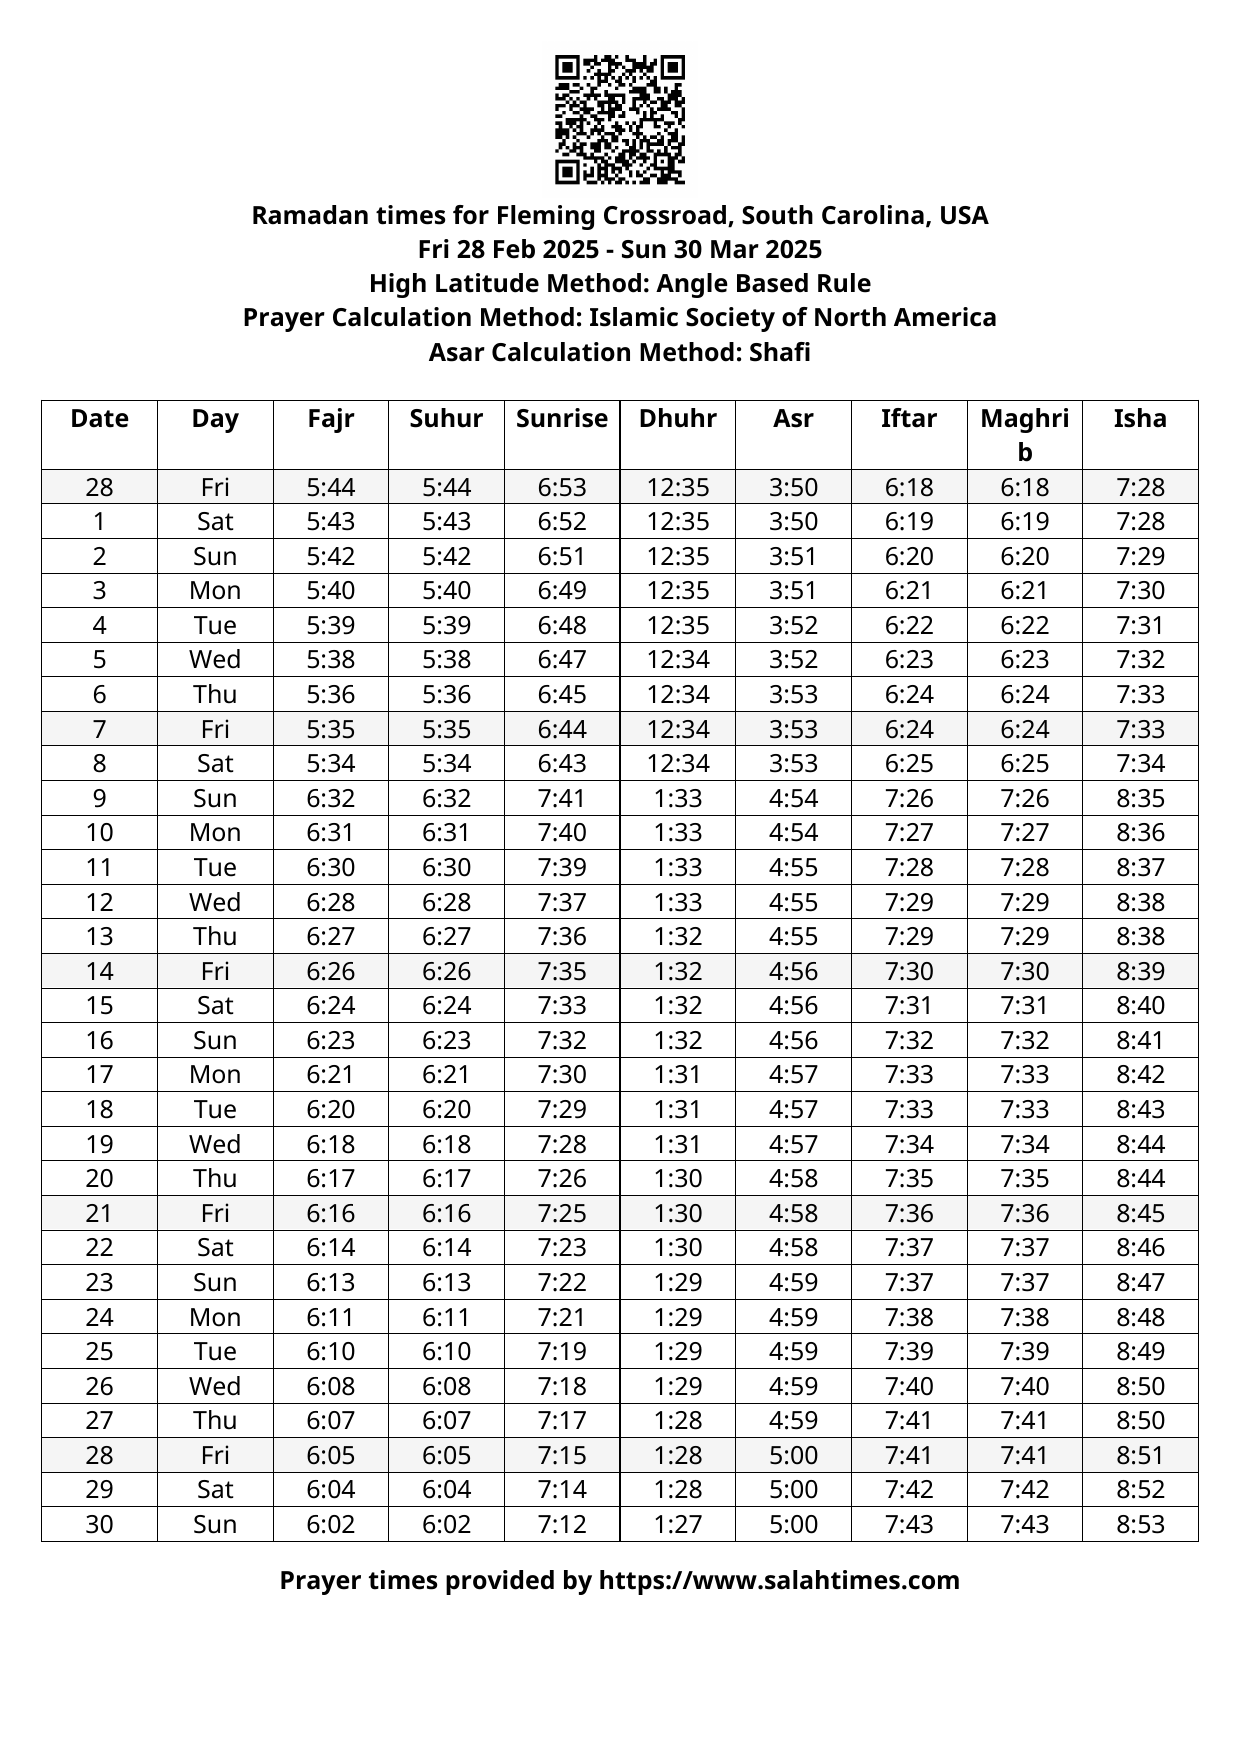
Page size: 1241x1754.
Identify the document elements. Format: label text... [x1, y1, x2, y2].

table_cell 6:24 [968, 677, 1082, 711]
table_cell 2 [42, 539, 157, 572]
table_header Sunrise [505, 401, 619, 469]
picture [542, 41, 699, 198]
table_cell 1:33 [621, 850, 735, 884]
table_cell 26 [42, 1369, 157, 1402]
table_cell 3:50 [736, 504, 851, 538]
table_cell 6:23 [852, 643, 967, 676]
table_cell 6:21 [852, 574, 967, 607]
table_cell 7:40 [852, 1369, 967, 1402]
table_cell 6:27 [389, 919, 504, 953]
table_cell 6:11 [274, 1300, 388, 1333]
table_cell 1:32 [621, 1023, 735, 1057]
table_cell 6:24 [274, 989, 388, 1022]
table_cell 6:08 [274, 1369, 388, 1402]
table_cell 6:49 [505, 574, 619, 607]
table_cell 8:50 [1083, 1369, 1198, 1402]
table_cell 7:32 [1083, 643, 1198, 676]
table_cell 1:27 [621, 1507, 735, 1541]
table_cell 7:28 [1083, 504, 1198, 538]
table_cell Tue [158, 1334, 273, 1368]
table_cell Wed [158, 1369, 273, 1402]
table_cell 13 [42, 919, 157, 953]
table_cell 5:38 [274, 643, 388, 676]
table_cell Fri [158, 470, 273, 503]
table_cell 7:39 [852, 1334, 967, 1368]
table_cell 8 [42, 746, 157, 780]
table_cell 7:30 [852, 954, 967, 987]
table_cell 1:30 [621, 1196, 735, 1229]
table_cell 5:36 [389, 677, 504, 711]
table_cell Fri [158, 954, 273, 987]
table_cell 5:44 [389, 470, 504, 503]
table_cell 6:07 [274, 1404, 388, 1437]
table_cell 8:53 [1083, 1507, 1198, 1541]
table_cell 1 [42, 504, 157, 538]
table_cell 7:29 [1083, 539, 1198, 572]
table_header Iftar [852, 401, 967, 469]
table_cell 1:30 [621, 1161, 735, 1195]
table_cell 1:32 [621, 989, 735, 1022]
table_cell 6:21 [389, 1058, 504, 1091]
table_header Date [42, 401, 157, 469]
text Ramadan times for Fleming Crossroad, South Carolina, USA [42, 198, 1198, 232]
table_cell 1:31 [621, 1092, 735, 1126]
table_cell 7:36 [505, 919, 619, 953]
table_cell 6:51 [505, 539, 619, 572]
table_cell 7:29 [505, 1092, 619, 1126]
table_cell 5:38 [389, 643, 504, 676]
table_cell 7:32 [505, 1023, 619, 1057]
table_header Maghrib [968, 401, 1082, 469]
table_cell 6:22 [852, 608, 967, 642]
table_cell 8:51 [1083, 1438, 1198, 1472]
table_cell Thu [158, 1404, 273, 1437]
table_cell 7:43 [968, 1507, 1082, 1541]
table_cell 1:32 [621, 954, 735, 987]
table_header Day [158, 401, 273, 469]
table_cell 1:30 [621, 1231, 735, 1264]
table_cell 4:56 [736, 954, 851, 987]
table_cell 8:50 [1083, 1404, 1198, 1437]
table_cell 7:28 [505, 1127, 619, 1160]
table_cell Mon [158, 1300, 273, 1333]
table_cell 6:17 [274, 1161, 388, 1195]
table_cell 7:34 [968, 1127, 1082, 1160]
table_cell 29 [42, 1473, 157, 1506]
table_cell Wed [158, 643, 273, 676]
table_cell 7:38 [852, 1300, 967, 1333]
table_cell 6:20 [389, 1092, 504, 1126]
table_cell 5:34 [274, 746, 388, 780]
table_cell Thu [158, 677, 273, 711]
table_cell 1:29 [621, 1265, 735, 1299]
table_cell 4 [42, 608, 157, 642]
table_cell 7:34 [1083, 746, 1198, 780]
table_cell 6:24 [389, 989, 504, 1022]
table_cell Sat [158, 504, 273, 538]
table_cell 6:22 [968, 608, 1082, 642]
table_cell 6:24 [968, 712, 1082, 745]
table_cell 7:41 [852, 1404, 967, 1437]
table_cell 6:32 [274, 781, 388, 814]
table_cell 7:15 [505, 1438, 619, 1472]
table_cell 6:10 [274, 1334, 388, 1368]
table_cell 8:38 [1083, 885, 1198, 918]
table_cell Tue [158, 608, 273, 642]
table_header Isha [1083, 401, 1198, 469]
table_cell 8:38 [1083, 919, 1198, 953]
table_cell 5:00 [736, 1473, 851, 1506]
table_cell 1:29 [621, 1369, 735, 1402]
table_cell 6:25 [968, 746, 1082, 780]
table_cell Sat [158, 746, 273, 780]
table_cell 3:53 [736, 712, 851, 745]
table_cell 5:00 [736, 1507, 851, 1541]
table_cell 6:08 [389, 1369, 504, 1402]
table_cell 7:30 [505, 1058, 619, 1091]
table_cell 5:40 [274, 574, 388, 607]
table_cell 3 [42, 574, 157, 607]
table_cell 6:52 [505, 504, 619, 538]
table_cell 5:44 [274, 470, 388, 503]
table_cell 7:26 [852, 781, 967, 814]
table_cell 8:44 [1083, 1127, 1198, 1160]
table_header Fajr [274, 401, 388, 469]
table_cell 21 [42, 1196, 157, 1229]
table_cell 8:47 [1083, 1265, 1198, 1299]
table_cell 5 [42, 643, 157, 676]
table_cell 10 [42, 816, 157, 849]
table_cell 12:35 [621, 608, 735, 642]
table_cell 12 [42, 885, 157, 918]
table_cell 8:46 [1083, 1231, 1198, 1264]
table_cell Tue [158, 1092, 273, 1126]
table_cell 6:31 [274, 816, 388, 849]
table_cell 7:43 [852, 1507, 967, 1541]
table_cell 7:28 [852, 850, 967, 884]
table_cell 5:42 [389, 539, 504, 572]
table_cell 7:37 [968, 1231, 1082, 1264]
table_cell Mon [158, 1058, 273, 1091]
table_cell 7:35 [852, 1161, 967, 1195]
table_cell 6:27 [274, 919, 388, 953]
table_cell 7:31 [968, 989, 1082, 1022]
table_cell 7:32 [852, 1023, 967, 1057]
table_cell Sun [158, 1265, 273, 1299]
table_cell 7:39 [968, 1334, 1082, 1368]
table_cell 7:32 [968, 1023, 1082, 1057]
table_cell 17 [42, 1058, 157, 1091]
table_cell 1:33 [621, 885, 735, 918]
table_cell 7:30 [1083, 574, 1198, 607]
table_cell 6:53 [505, 470, 619, 503]
table_cell 6:48 [505, 608, 619, 642]
table_cell 1:29 [621, 1300, 735, 1333]
table_cell Sat [158, 1473, 273, 1506]
table_cell 23 [42, 1265, 157, 1299]
table_cell 6:19 [968, 504, 1082, 538]
table_cell 8:37 [1083, 850, 1198, 884]
table_cell 7:36 [968, 1196, 1082, 1229]
table_cell 5:43 [274, 504, 388, 538]
table_cell 7:40 [968, 1369, 1082, 1402]
table_cell 4:57 [736, 1092, 851, 1126]
text Fri 28 Feb 2025 - Sun 30 Mar 2025 [42, 232, 1198, 266]
table_header Asr [736, 401, 851, 469]
table_cell 5:00 [736, 1438, 851, 1472]
table_cell Thu [158, 1161, 273, 1195]
table_cell 6:24 [852, 712, 967, 745]
table_cell 5:36 [274, 677, 388, 711]
table_cell 3:53 [736, 677, 851, 711]
table_cell 12:35 [621, 574, 735, 607]
table_cell 8:40 [1083, 989, 1198, 1022]
table_cell 4:58 [736, 1196, 851, 1229]
table_cell 4:57 [736, 1058, 851, 1091]
table_cell 7:29 [852, 885, 967, 918]
table_cell 25 [42, 1334, 157, 1368]
table_cell 4:54 [736, 781, 851, 814]
table_cell 7:33 [1083, 677, 1198, 711]
table_cell 7:28 [968, 850, 1082, 884]
table_cell 12:35 [621, 470, 735, 503]
table_cell 7:36 [852, 1196, 967, 1229]
table_cell 3:51 [736, 574, 851, 607]
table_cell 6:18 [274, 1127, 388, 1160]
table_cell 6:18 [852, 470, 967, 503]
table_cell 6:02 [274, 1507, 388, 1541]
table_cell Sun [158, 1507, 273, 1541]
table_cell 19 [42, 1127, 157, 1160]
table_cell Sun [158, 781, 273, 814]
table_cell 4:57 [736, 1127, 851, 1160]
table_cell 12:35 [621, 504, 735, 538]
table_cell 6:16 [274, 1196, 388, 1229]
table_cell 6:26 [274, 954, 388, 987]
table_cell 7:33 [968, 1092, 1082, 1126]
table_cell 8:36 [1083, 816, 1198, 849]
table_cell Fri [158, 1438, 273, 1472]
table_cell 7:25 [505, 1196, 619, 1229]
table_cell 7:27 [968, 816, 1082, 849]
table_cell 6 [42, 677, 157, 711]
table_cell 1:31 [621, 1058, 735, 1091]
table_cell 7:41 [968, 1404, 1082, 1437]
table_cell 8:39 [1083, 954, 1198, 987]
table_cell 4:59 [736, 1265, 851, 1299]
table_cell 12:35 [621, 539, 735, 572]
table_cell 7:33 [1083, 712, 1198, 745]
text Prayer Calculation Method: Islamic Society of North America [42, 300, 1198, 334]
table_cell 6:19 [852, 504, 967, 538]
table_cell 6:16 [389, 1196, 504, 1229]
table_cell 4:56 [736, 989, 851, 1022]
table_cell 6:45 [505, 677, 619, 711]
table_cell 7 [42, 712, 157, 745]
table_cell 7:30 [968, 954, 1082, 987]
table_cell 7:39 [505, 850, 619, 884]
table_cell 7:38 [968, 1300, 1082, 1333]
table_cell 18 [42, 1092, 157, 1126]
table_cell 6:04 [389, 1473, 504, 1506]
table_cell 7:40 [505, 816, 619, 849]
table_cell 6:47 [505, 643, 619, 676]
table_cell 7:17 [505, 1404, 619, 1437]
table_cell 8:49 [1083, 1334, 1198, 1368]
table_cell 7:34 [852, 1127, 967, 1160]
table_cell 22 [42, 1231, 157, 1264]
table_cell 4:59 [736, 1404, 851, 1437]
table_cell 3:52 [736, 608, 851, 642]
table_cell 7:33 [505, 989, 619, 1022]
table_cell 6:20 [852, 539, 967, 572]
table_cell 12:34 [621, 746, 735, 780]
table_cell 1:29 [621, 1334, 735, 1368]
table_cell 8:52 [1083, 1473, 1198, 1506]
table_cell 8:48 [1083, 1300, 1198, 1333]
table_cell 24 [42, 1300, 157, 1333]
table_cell 3:53 [736, 746, 851, 780]
table_cell 6:05 [274, 1438, 388, 1472]
table_cell Mon [158, 574, 273, 607]
table_cell 1:33 [621, 816, 735, 849]
text High Latitude Method: Angle Based Rule [42, 266, 1198, 300]
table_cell 6:30 [389, 850, 504, 884]
table_cell 15 [42, 989, 157, 1022]
table_cell 5:40 [389, 574, 504, 607]
table_cell 6:24 [852, 677, 967, 711]
table_cell 6:20 [968, 539, 1082, 572]
table_cell 6:28 [389, 885, 504, 918]
table_cell 1:32 [621, 919, 735, 953]
table_header Suhur [389, 401, 504, 469]
table_cell 3:52 [736, 643, 851, 676]
table_cell 6:31 [389, 816, 504, 849]
table_cell 1:28 [621, 1404, 735, 1437]
table_cell 4:58 [736, 1231, 851, 1264]
table_cell 6:44 [505, 712, 619, 745]
table_cell 7:29 [852, 919, 967, 953]
table_cell 8:44 [1083, 1161, 1198, 1195]
table_cell 12:34 [621, 677, 735, 711]
table_cell 3:51 [736, 539, 851, 572]
table_cell 7:37 [852, 1231, 967, 1264]
table_cell 7:41 [505, 781, 619, 814]
table_cell 4:59 [736, 1300, 851, 1333]
table_cell 5:39 [274, 608, 388, 642]
table_cell 28 [42, 470, 157, 503]
table_cell 1:28 [621, 1473, 735, 1506]
table_cell 12:34 [621, 712, 735, 745]
text Asar Calculation Method: Shafi [42, 334, 1198, 368]
table_cell 4:56 [736, 1023, 851, 1057]
table_cell 6:17 [389, 1161, 504, 1195]
table_cell 1:33 [621, 781, 735, 814]
table_cell 7:41 [852, 1438, 967, 1472]
table_cell 8:43 [1083, 1092, 1198, 1126]
table_cell 7:37 [505, 885, 619, 918]
table_cell Wed [158, 1127, 273, 1160]
table_cell 6:11 [389, 1300, 504, 1333]
table_cell 7:37 [852, 1265, 967, 1299]
table_cell 7:31 [1083, 608, 1198, 642]
table_cell 6:04 [274, 1473, 388, 1506]
table_cell 3:50 [736, 470, 851, 503]
table_cell 6:23 [274, 1023, 388, 1057]
table_cell 7:21 [505, 1300, 619, 1333]
table_cell 7:29 [968, 885, 1082, 918]
table_cell 6:43 [505, 746, 619, 780]
table_cell 6:10 [389, 1334, 504, 1368]
table_cell 4:55 [736, 850, 851, 884]
table_cell Mon [158, 816, 273, 849]
table_cell 6:05 [389, 1438, 504, 1472]
table_cell Fri [158, 1196, 273, 1229]
table_cell 6:23 [389, 1023, 504, 1057]
table_cell 5:42 [274, 539, 388, 572]
table_cell 6:13 [274, 1265, 388, 1299]
table_cell 20 [42, 1161, 157, 1195]
table_cell Thu [158, 919, 273, 953]
table_cell 6:14 [389, 1231, 504, 1264]
table_cell 7:31 [852, 989, 967, 1022]
table_cell 6:14 [274, 1231, 388, 1264]
table_cell 7:22 [505, 1265, 619, 1299]
table_cell 7:33 [852, 1092, 967, 1126]
table_cell 1:31 [621, 1127, 735, 1160]
table_cell 6:20 [274, 1092, 388, 1126]
table_cell 7:19 [505, 1334, 619, 1368]
table_cell 9 [42, 781, 157, 814]
table_cell 7:33 [968, 1058, 1082, 1091]
table_cell 4:58 [736, 1161, 851, 1195]
table_cell 7:41 [968, 1438, 1082, 1472]
table_cell 7:14 [505, 1473, 619, 1506]
table_cell Sun [158, 539, 273, 572]
table_cell 8:45 [1083, 1196, 1198, 1229]
table_cell 28 [42, 1438, 157, 1472]
table_cell 11 [42, 850, 157, 884]
table_cell 6:02 [389, 1507, 504, 1541]
table_cell 16 [42, 1023, 157, 1057]
table_cell 4:55 [736, 885, 851, 918]
table_cell 6:18 [968, 470, 1082, 503]
table_cell 4:55 [736, 919, 851, 953]
table_cell 6:13 [389, 1265, 504, 1299]
table_cell 6:18 [389, 1127, 504, 1160]
table_cell 7:26 [505, 1161, 619, 1195]
table_cell Sat [158, 1231, 273, 1264]
table_cell 7:23 [505, 1231, 619, 1264]
table_cell 7:37 [968, 1265, 1082, 1299]
table_cell 6:25 [852, 746, 967, 780]
table_cell 7:35 [968, 1161, 1082, 1195]
text Prayer times provided by https://www.salahtimes.com [42, 1563, 1198, 1597]
table_cell 5:34 [389, 746, 504, 780]
table_cell Sat [158, 989, 273, 1022]
table_cell 6:30 [274, 850, 388, 884]
table_cell 6:28 [274, 885, 388, 918]
table_cell 7:27 [852, 816, 967, 849]
table_cell 4:54 [736, 816, 851, 849]
table_cell 7:26 [968, 781, 1082, 814]
table_cell 12:34 [621, 643, 735, 676]
table_cell 8:35 [1083, 781, 1198, 814]
table_cell 6:26 [389, 954, 504, 987]
table_header Dhuhr [621, 401, 735, 469]
table_cell Fri [158, 712, 273, 745]
table_cell 27 [42, 1404, 157, 1437]
table_cell 4:59 [736, 1334, 851, 1368]
table_cell Sun [158, 1023, 273, 1057]
table_cell 1:28 [621, 1438, 735, 1472]
table_cell 7:42 [968, 1473, 1082, 1506]
table_cell 6:07 [389, 1404, 504, 1437]
table_cell 4:59 [736, 1369, 851, 1402]
table_cell 6:21 [274, 1058, 388, 1091]
table_cell 6:21 [968, 574, 1082, 607]
table_cell 30 [42, 1507, 157, 1541]
table_cell 7:28 [1083, 470, 1198, 503]
table_cell 7:29 [968, 919, 1082, 953]
table_cell 5:35 [389, 712, 504, 745]
table_cell 5:39 [389, 608, 504, 642]
table_cell 7:18 [505, 1369, 619, 1402]
table_cell 14 [42, 954, 157, 987]
table_cell 7:33 [852, 1058, 967, 1091]
table_cell 8:41 [1083, 1023, 1198, 1057]
table_cell 7:42 [852, 1473, 967, 1506]
table_cell Wed [158, 885, 273, 918]
table_cell 8:42 [1083, 1058, 1198, 1091]
table_cell 6:23 [968, 643, 1082, 676]
table_cell 6:32 [389, 781, 504, 814]
table_cell 7:35 [505, 954, 619, 987]
table_cell 7:12 [505, 1507, 619, 1541]
table_cell 5:43 [389, 504, 504, 538]
table_cell 5:35 [274, 712, 388, 745]
table_cell Tue [158, 850, 273, 884]
